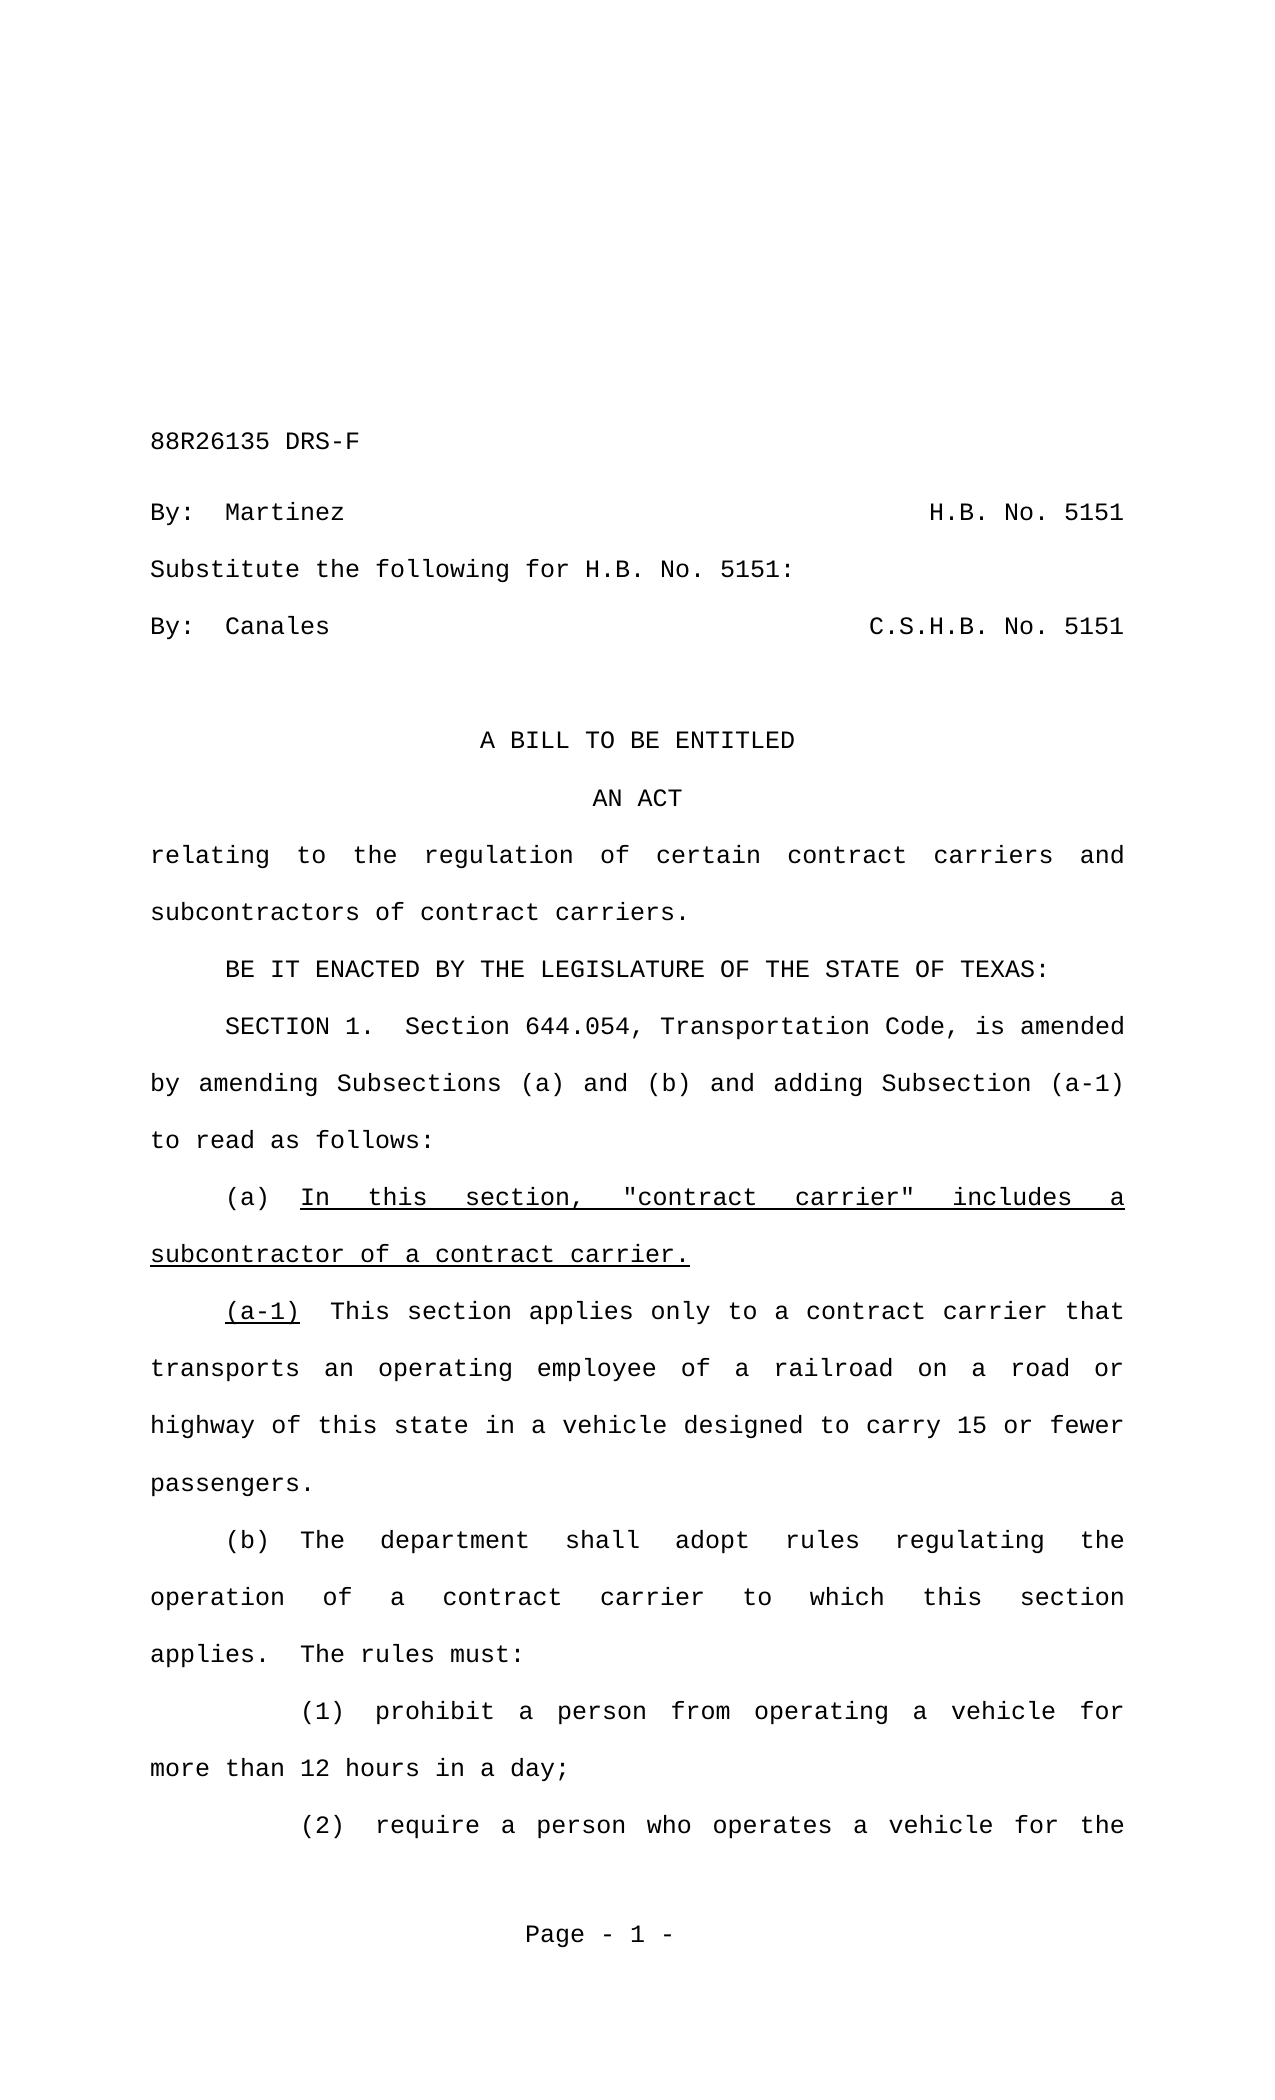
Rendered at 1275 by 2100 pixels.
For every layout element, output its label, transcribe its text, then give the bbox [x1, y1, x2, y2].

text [150, 1812, 1125, 1841]
text (a) In this section, "contract carrier" includes a subcontractor of a contract carrier. [150, 1184, 1125, 1270]
text (1) prohibit a person from operating a vehicle for more than 12 hours in a day; [150, 1698, 1125, 1784]
text relating to the regulation of certain contract carriers and subcontractors of contract carriers. [150, 842, 1125, 928]
text (b) The department shall adopt rules regulating the operation of a contract carrier to which this section applies. The rules must: [150, 1527, 1125, 1670]
text AN ACT [150, 785, 1125, 813]
text By: Canales C.S.H.B. No. 5151 [150, 614, 1125, 642]
text BE IT ENACTED BY THE LEGISLATURE OF THE STATE OF TEXAS: [150, 956, 1125, 985]
text SECTION 1. Section 644.054, Transportation Code, is amended by amending Subsections (a) and (b) and adding Subsection (a-1) to read as follows: [150, 1013, 1125, 1156]
text 88R26135 DRS-F [150, 428, 1125, 457]
text (a-1) This section applies only to a contract carrier that transports an operating employee of a railroad on a road or highway of this state in a vehicle designed to carry 15 or fewer passengers. [150, 1299, 1125, 1498]
text Substitute the following for H.B. No. 5151: [150, 557, 1125, 585]
text A BILL TO BE ENTITLED [150, 728, 1125, 756]
text By: Martinez H.B. No. 5151 [150, 499, 1125, 528]
